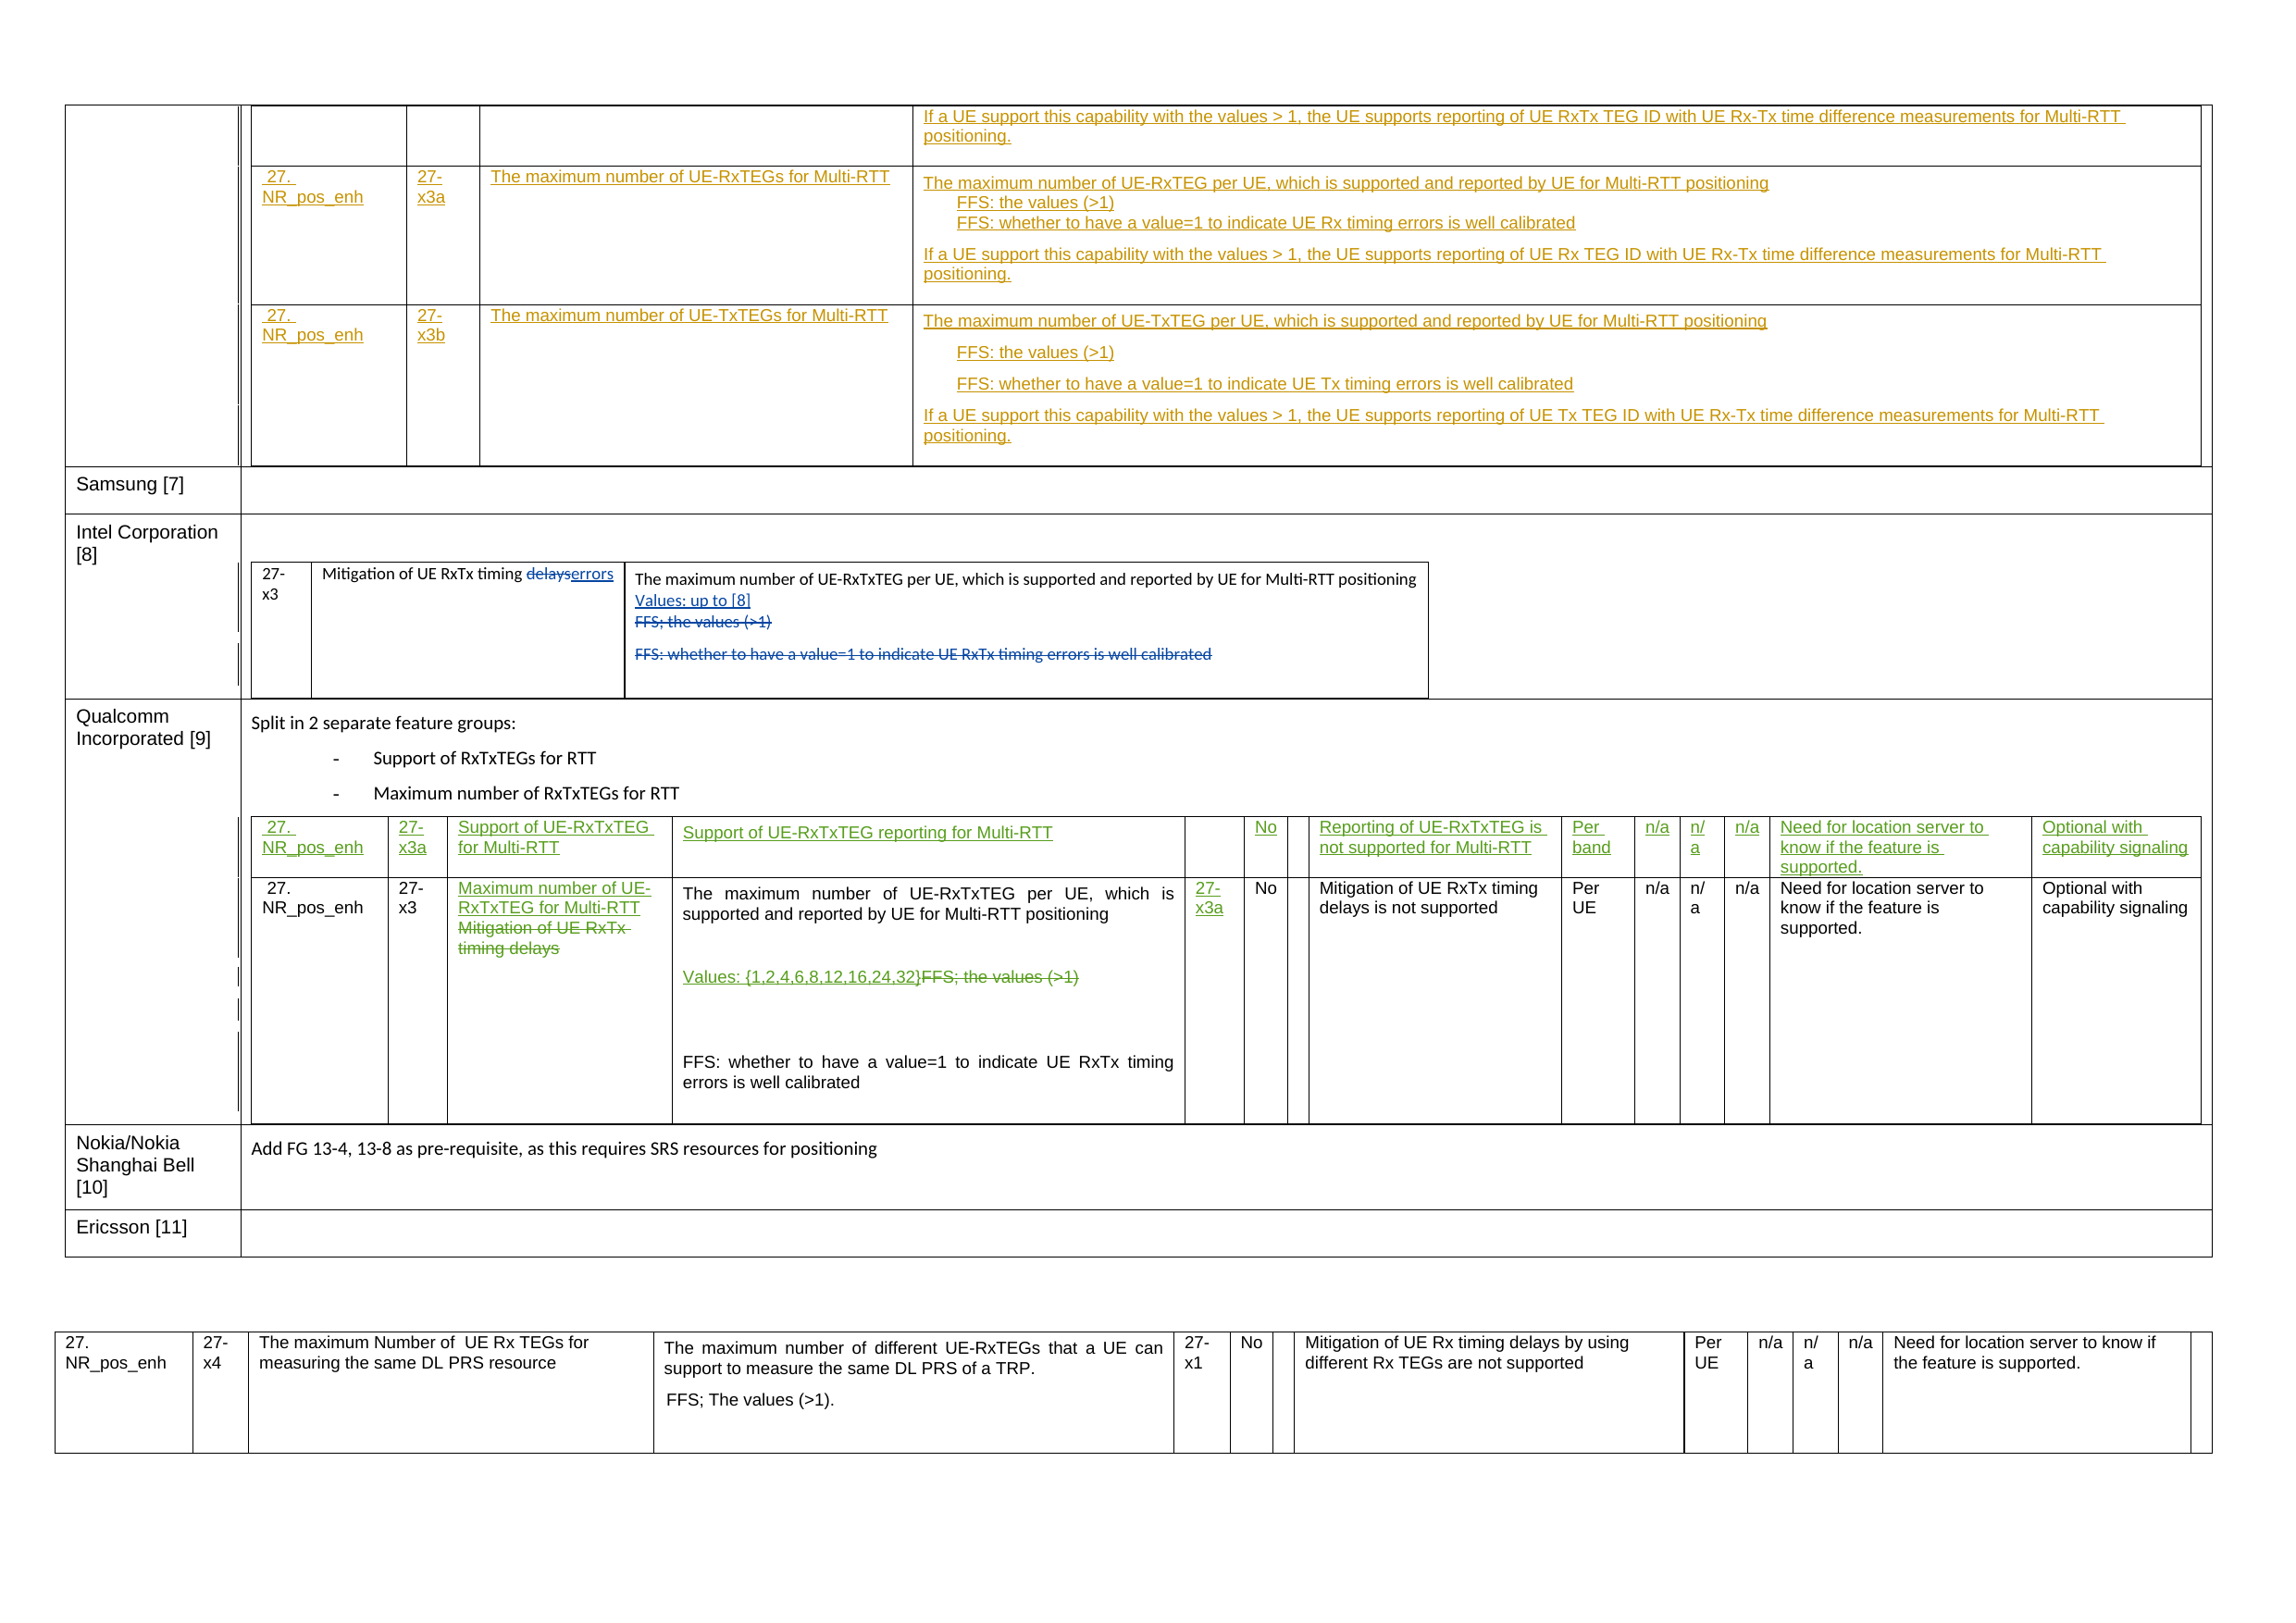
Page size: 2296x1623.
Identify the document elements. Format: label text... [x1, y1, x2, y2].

table_header 27-x1 [1174, 1332, 1230, 1453]
table_header Need for location server to know if the feature is supported. [1883, 1332, 2191, 1453]
table_header [1273, 1332, 1294, 1453]
table_cell Ericsson [11] [66, 1210, 241, 1257]
table_header Per UE [1685, 1332, 1747, 1453]
table_cell [480, 305, 912, 465]
table_cell CATT [6] [66, 105, 241, 466]
table_cell [2202, 105, 2212, 466]
table_cell [913, 305, 2201, 465]
table_cell [242, 105, 251, 466]
table_cell [252, 167, 406, 304]
table_cell Intel Corporation [8] [66, 514, 241, 699]
table_cell [407, 167, 479, 304]
table_cell Qualcomm Incorporated [9] [66, 700, 241, 1124]
table_cell [480, 167, 912, 304]
table_header 27. NR_pos_enh [56, 1332, 192, 1453]
table_cell Nokia/Nokia Shanghai Bell [10] [66, 1125, 241, 1209]
table_header No [1231, 1332, 1272, 1453]
table_header n/a [1839, 1332, 1882, 1453]
table_cell [407, 106, 479, 166]
table_cell Split in 2 separate feature groups: Support of RxTxTEGs for RTT Maximum number of RxTxTEGs for RTT [242, 700, 2212, 1124]
table_header Mitigation of UE Rx timing delays by using different Rx TEGs are not supported [1295, 1332, 1683, 1453]
table_cell [242, 1210, 2212, 1257]
table_header The maximum number of different UE-RxTEGs that a UE can support to measure the same DL PRS of a TRP. FFS; The values (>1). [654, 1332, 1173, 1453]
table_header [2191, 1332, 2212, 1453]
table_cell [242, 514, 2212, 699]
table_header The maximum Number of UE Rx TEGs for measuring the same DL PRS resource [249, 1332, 653, 1453]
table_header n/a [1748, 1332, 1793, 1453]
table_header 27-x4 [193, 1332, 248, 1453]
table_cell [242, 467, 2212, 514]
table_cell [252, 106, 406, 166]
table_cell [913, 106, 2201, 166]
table_cell [252, 305, 406, 465]
table_header n/a [1793, 1332, 1838, 1453]
table_cell [480, 106, 912, 166]
table_cell Samsung [7] [66, 467, 241, 514]
table_cell [913, 167, 2201, 304]
table_cell [407, 305, 479, 465]
table_cell Add FG 13-4, 13-8 as pre-requisite, as this requires SRS resources for positioning [242, 1125, 2212, 1209]
